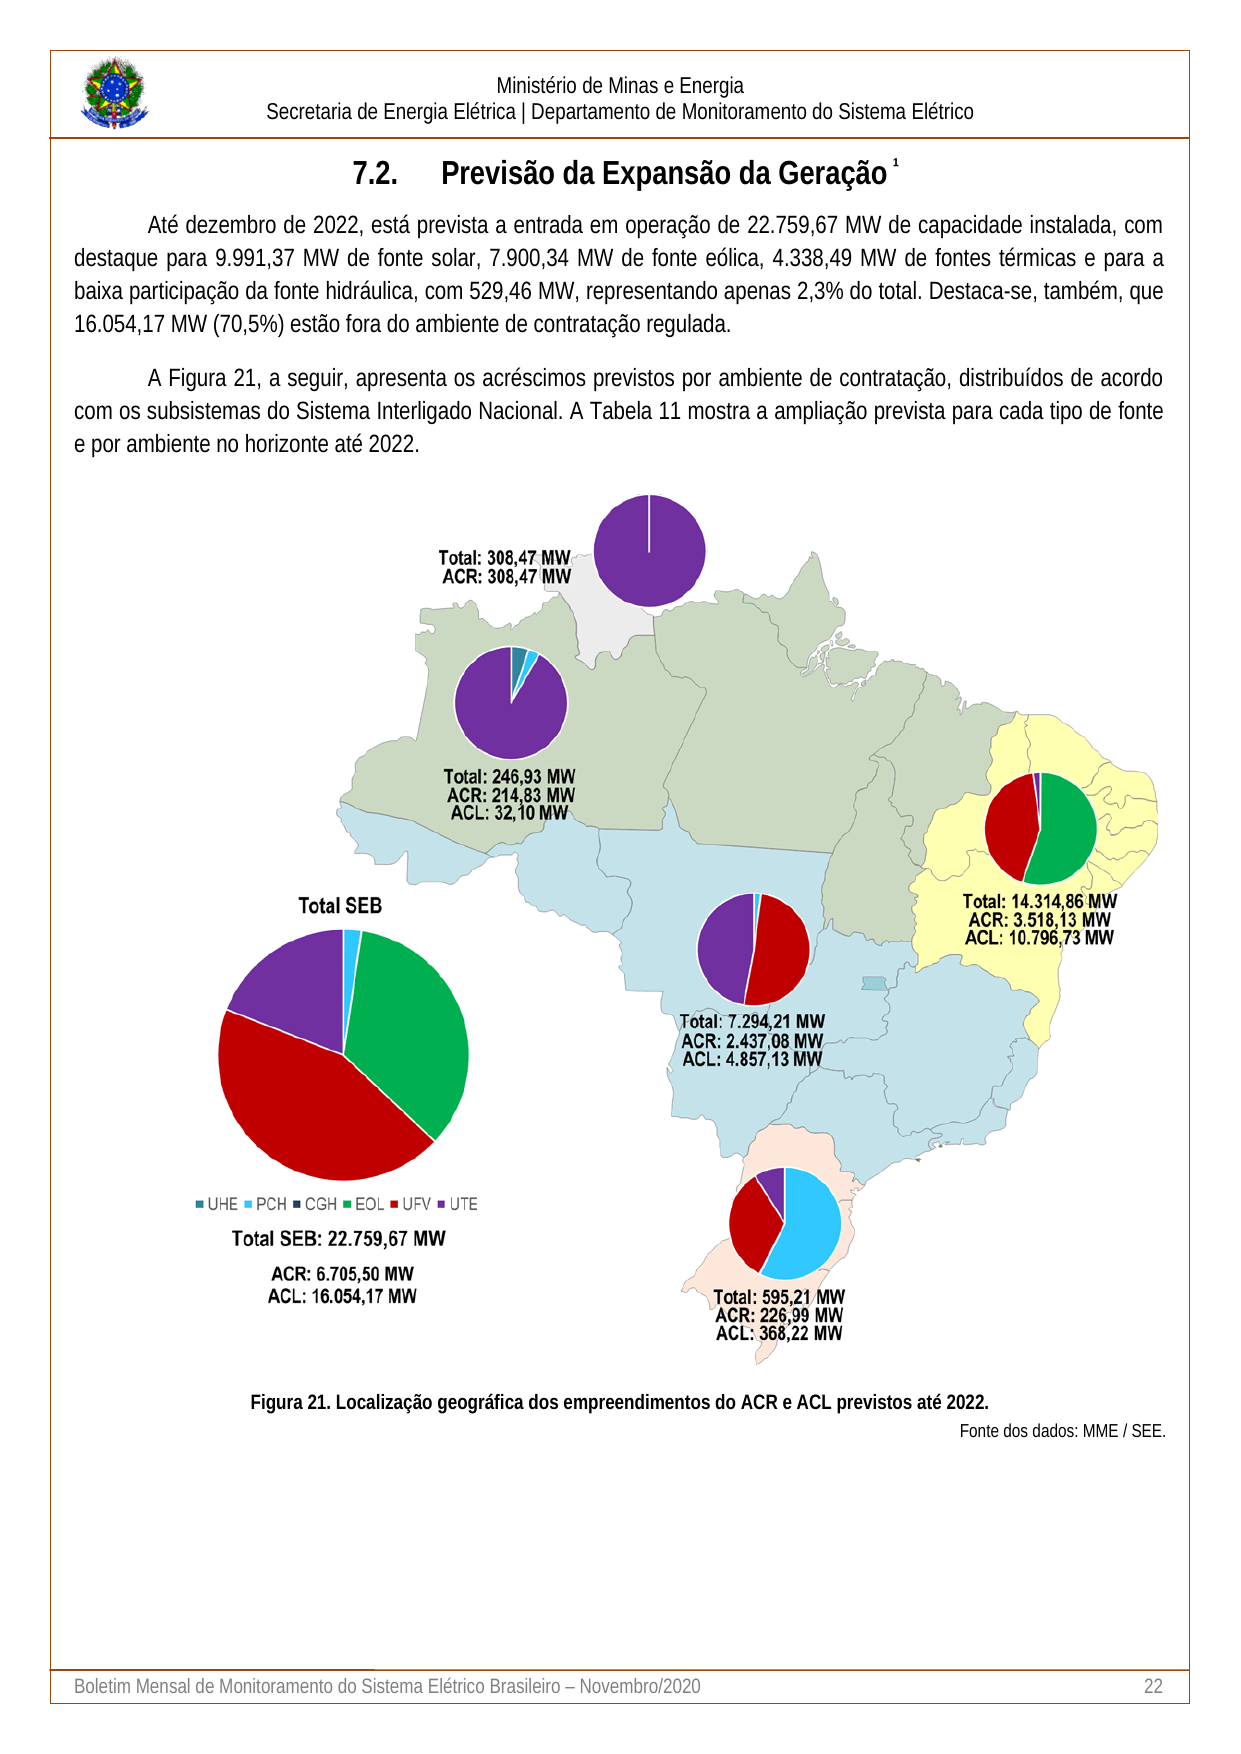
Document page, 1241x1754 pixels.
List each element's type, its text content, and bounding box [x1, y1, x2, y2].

text Figura 21. Localização geográfica dos empreendimentos do ACR e ACL previstos até 2022. [74, 1389, 1166, 1413]
text Até dezembro de 2022, está prevista a entrada em operação de 22.759,67 MW de capacidade instalada, com destaque para 9.991,37 MW de fonte solar, 7.900,34 MW de fonte eólica, 4.338,49 MW de fontes térmicas e para a baixa participação da fonte hidráulica, com 529,46 MW, representando apenas 2,3% do total. Destaca-se, também, que 16.054,17 MW (70,5%) estão fora do ambiente de contratação regulada. [74, 210, 1166, 338]
picture [147, 482, 1158, 1365]
text Previsão da Expansão da Geração [74, 153, 1166, 191]
text A Figura 21, a seguir, apresenta os acréscimos previstos por ambiente de contratação, distribuídos de acordo com os subsistemas do Sistema Interligado Nacional. A Tabela 11 mostra a ampliação prevista para cada tipo de fonte e por ambiente no horizonte até 2022. [74, 363, 1166, 457]
text Fonte dos dados: MME / SEE. [74, 1420, 1166, 1441]
picture [76, 53, 154, 134]
